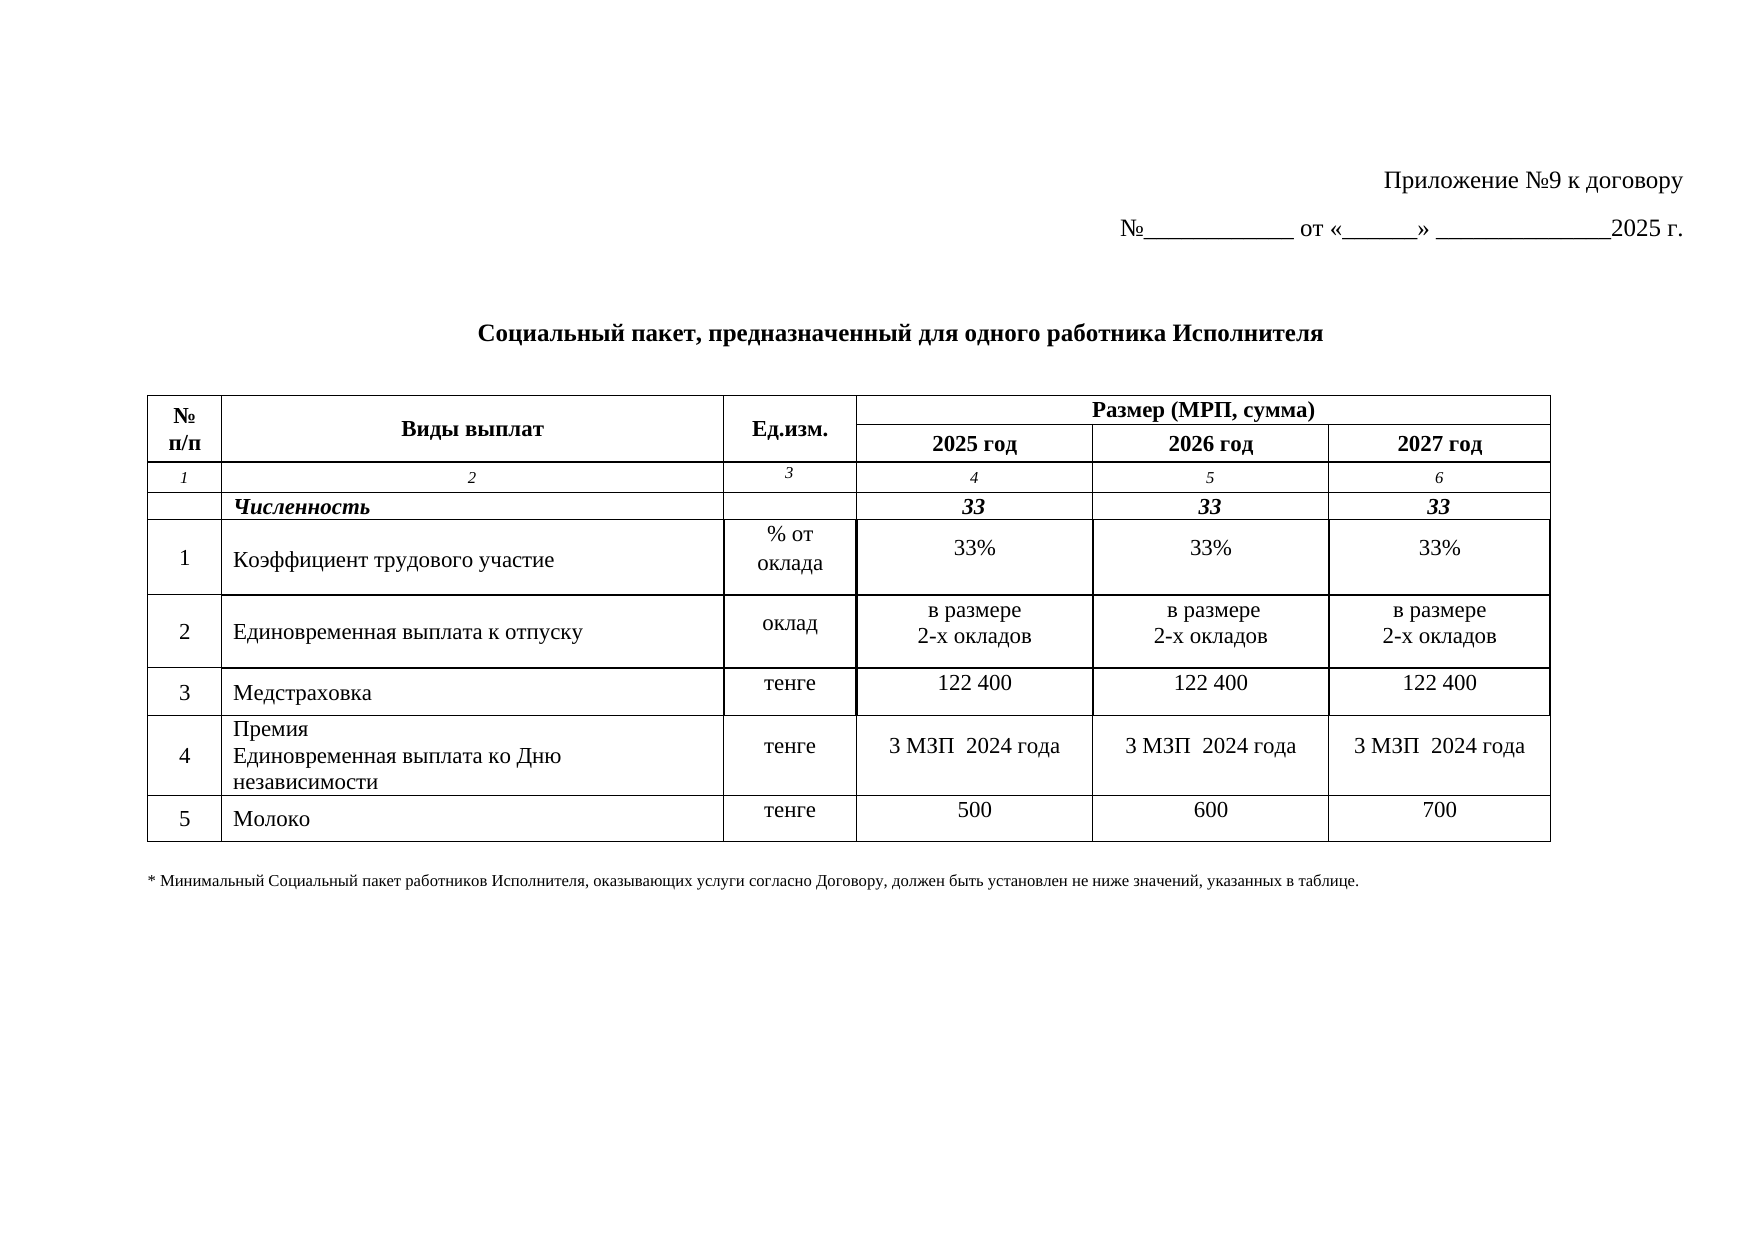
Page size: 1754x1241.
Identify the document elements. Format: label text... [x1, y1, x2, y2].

table_cell 600 [1093, 796, 1328, 841]
table_cell 4 [857, 463, 1092, 492]
table_cell 4 [148, 716, 221, 794]
table_cell 33% [1094, 520, 1328, 594]
table_cell 1 [148, 463, 221, 492]
table_cell 1 [148, 520, 221, 594]
text * Минимальный Социальный пакет работников Исполнителя, оказывающих услуги согласно Договору, должен быть установлен не ниже значений, указанных в таблице. [118, 871, 1683, 890]
table_cell 122 400 [1330, 669, 1549, 714]
table_cell 33 [1093, 493, 1328, 519]
table_cell % от оклада [725, 520, 855, 594]
table_cell 122 400 [858, 669, 1092, 714]
table_cell 2 [222, 463, 723, 492]
table_cell 700 [1329, 796, 1550, 841]
table_cell тенге [725, 669, 855, 714]
table_cell Премия Единовременная выплата ко Дню независимости [222, 716, 723, 794]
table_cell Численность [222, 493, 723, 519]
table_cell Единовременная выплата к отпуску [222, 596, 723, 667]
table_cell 33 [1329, 493, 1550, 519]
table_cell 2027 год [1329, 425, 1550, 461]
table_cell 3 МЗП 2024 года [1093, 716, 1328, 794]
table_cell 33% [1330, 520, 1549, 594]
table_cell в размере 2-х окладов [858, 596, 1092, 667]
table_cell Медстраховка [222, 669, 723, 714]
table_cell [724, 493, 856, 519]
text Социальный пакет, предназначенный для одного работника Исполнителя [118, 318, 1683, 347]
table_cell 2025 год [857, 425, 1092, 461]
table_cell 2 [148, 595, 221, 667]
table_cell 3 МЗП 2024 года [857, 716, 1092, 794]
table_cell [148, 493, 221, 519]
table_header Ед.изм. [724, 396, 856, 461]
table_cell 3 [148, 668, 221, 714]
table_cell 33% [858, 520, 1092, 594]
text Приложение №9 к договору [118, 165, 1683, 194]
table_cell 33 [857, 493, 1092, 519]
table_cell Молоко [222, 796, 723, 841]
table_cell оклад [725, 596, 855, 667]
table_cell Коэффициент трудового участие [222, 520, 723, 594]
table_cell тенге [724, 716, 856, 794]
table_cell 500 [857, 796, 1092, 841]
table_cell в размере 2-х окладов [1330, 596, 1549, 667]
table_cell в размере 2-х окладов [1094, 596, 1328, 667]
table_header № п/п [148, 396, 221, 461]
table_header Виды выплат [222, 396, 723, 461]
table_cell 2026 год [1093, 425, 1328, 461]
text №____________ от «______» ______________2025 г. [118, 213, 1683, 242]
table_header Размер (МРП, сумма) [857, 396, 1550, 424]
table_cell 5 [1093, 463, 1328, 492]
table_cell 3 [724, 463, 856, 492]
table_cell 3 МЗП 2024 года [1329, 716, 1550, 794]
table_cell тенге [724, 796, 856, 841]
table_cell 5 [148, 796, 221, 841]
table_cell 6 [1329, 463, 1550, 492]
table_cell 122 400 [1094, 669, 1328, 714]
